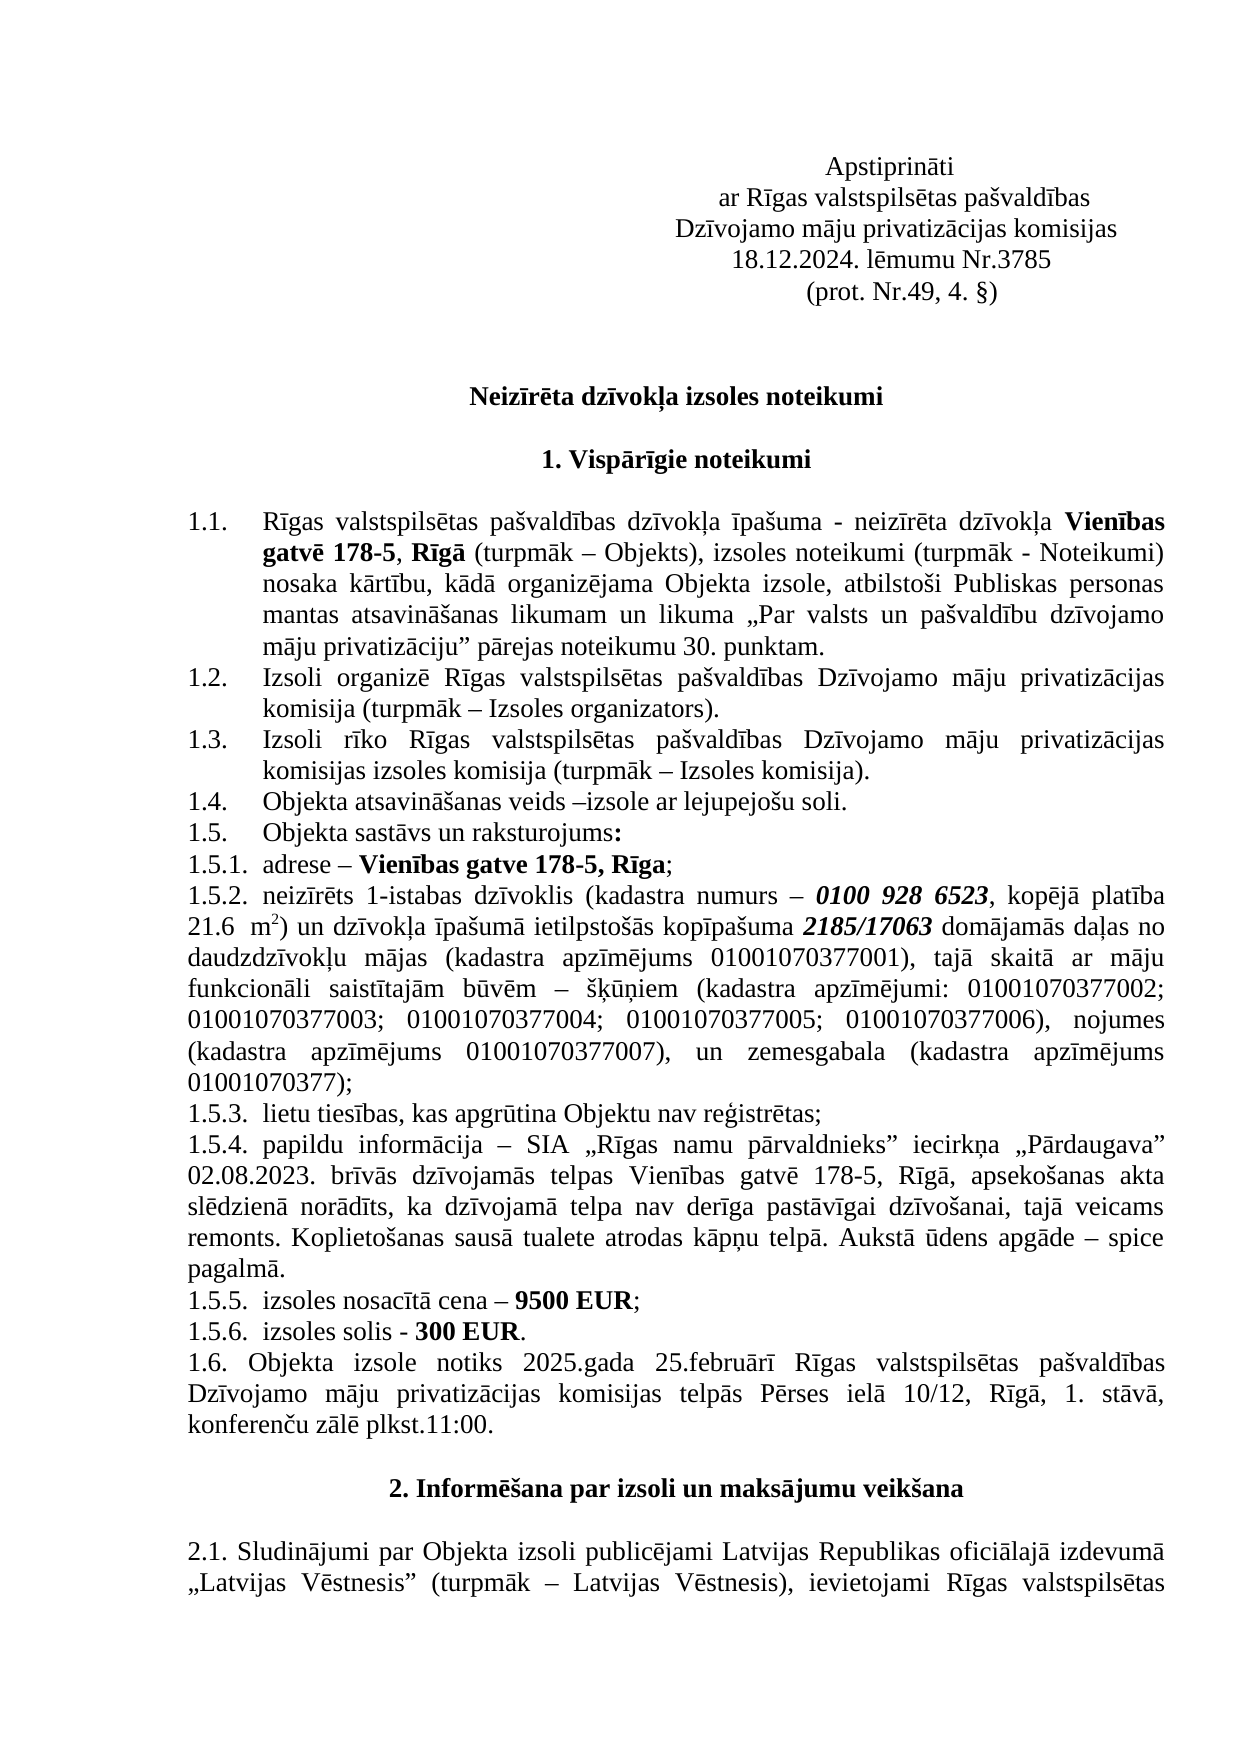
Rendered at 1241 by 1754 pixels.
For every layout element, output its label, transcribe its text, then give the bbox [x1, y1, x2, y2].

text 1.4. Objekta atsavināšanas veids –izsole ar lejupejošu soli. [187, 785, 1165, 817]
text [187, 1535, 1165, 1597]
text 1.5.1. adrese – Vienības gatve 178-5, Rīga; [187, 848, 1165, 879]
title 1. Vispārīgie noteikumi [187, 443, 1165, 474]
text Dzīvojamo māju privatizācijas komisijas [600, 212, 1165, 243]
text 1.5.2. neizīrēts 1-istabas dzīvoklis (kadastra numurs – 0100 928 6523, kopējā platība 21.6 m2) un dzīvokļa īpašumā ietilpstošās kopīpašuma 2185/17063 domājamās daļas no daudzdzīvokļu mājas (kadastra apzīmējums 01001070377001), tajā skaitā ar māju funkcionāli saistītajām būvēm – šķūņiem (kadastra apzīmējumi: 01001070377002; 01001070377003; 01001070377004; 01001070377005; 01001070377006), nojumes (kadastra apzīmējums 01001070377007), un zemesgabala (kadastra apzīmējums 01001070377); [187, 879, 1165, 1097]
list Izsoli organizē Rīgas valstspilsētas pašvaldības Dzīvojamo māju privatizācijas komisija (turpmāk – Izsoles organizators). [187, 661, 1165, 723]
text 1.5.3. lietu tiesības, kas apgrūtina Objektu nav reģistrētas; [187, 1097, 1165, 1128]
text (prot. Nr.49, 4. §) [731, 274, 1165, 306]
text ar Rīgas valstspilsētas pašvaldības [562, 181, 1165, 212]
text Apstiprināti [825, 150, 1165, 181]
text 1.5.5. izsoles nosacītā cena – 9500 EUR; [187, 1284, 1165, 1315]
list Izsoli rīko Rīgas valstspilsētas pašvaldības Dzīvojamo māju privatizācijas komisijas izsoles komisija (turpmāk – Izsoles komisija). [187, 723, 1165, 785]
text 1.5. Objekta sastāvs un raksturojums: [187, 817, 1165, 848]
title Neizīrēta dzīvokļa izsoles noteikumi [187, 381, 1165, 412]
text 1.5.4. papildu informācija – SIA „Rīgas namu pārvaldnieks” iecirkņa „Pārdaugava” 02.08.2023. brīvās dzīvojamās telpas Vienības gatvē 178-5, Rīgā, apsekošanas akta slēdzienā norādīts, ka dzīvojamā telpa nav derīga pastāvīgai dzīvošanai, tajā veicams remonts. Koplietošanas sausā tualete atrodas kāpņu telpā. Aukstā ūdens apgāde – spice pagalmā. [187, 1128, 1165, 1284]
text 18.12.2024. lēmumu Nr.3785 [656, 243, 1165, 274]
text 1.6. Objekta izsole notiks 2025.gada 25.februārī Rīgas valstspilsētas pašvaldības Dzīvojamo māju privatizācijas komisijas telpās Pērses ielā 10/12, Rīgā, 1. stāvā, konferenču zālē plkst.11:00. [187, 1346, 1165, 1439]
list Rīgas valstspilsētas pašvaldības dzīvokļa īpašuma - neizīrēta dzīvokļa Vienības gatvē 178-5, Rīgā (turpmāk – Objekts), izsoles noteikumi (turpmāk - Noteikumi) nosaka kārtību, kādā organizējama Objekta izsole, atbilstoši Publiskas personas mantas atsavināšanas likumam un likuma „Par valsts un pašvaldību dzīvojamo māju privatizāciju” pārejas noteikumu 30. punktam. [187, 505, 1165, 661]
text 1.5.6. izsoles solis - 300 EUR. [187, 1315, 1165, 1346]
text 2. Informēšana par izsoli un maksājumu veikšana [187, 1472, 1165, 1503]
